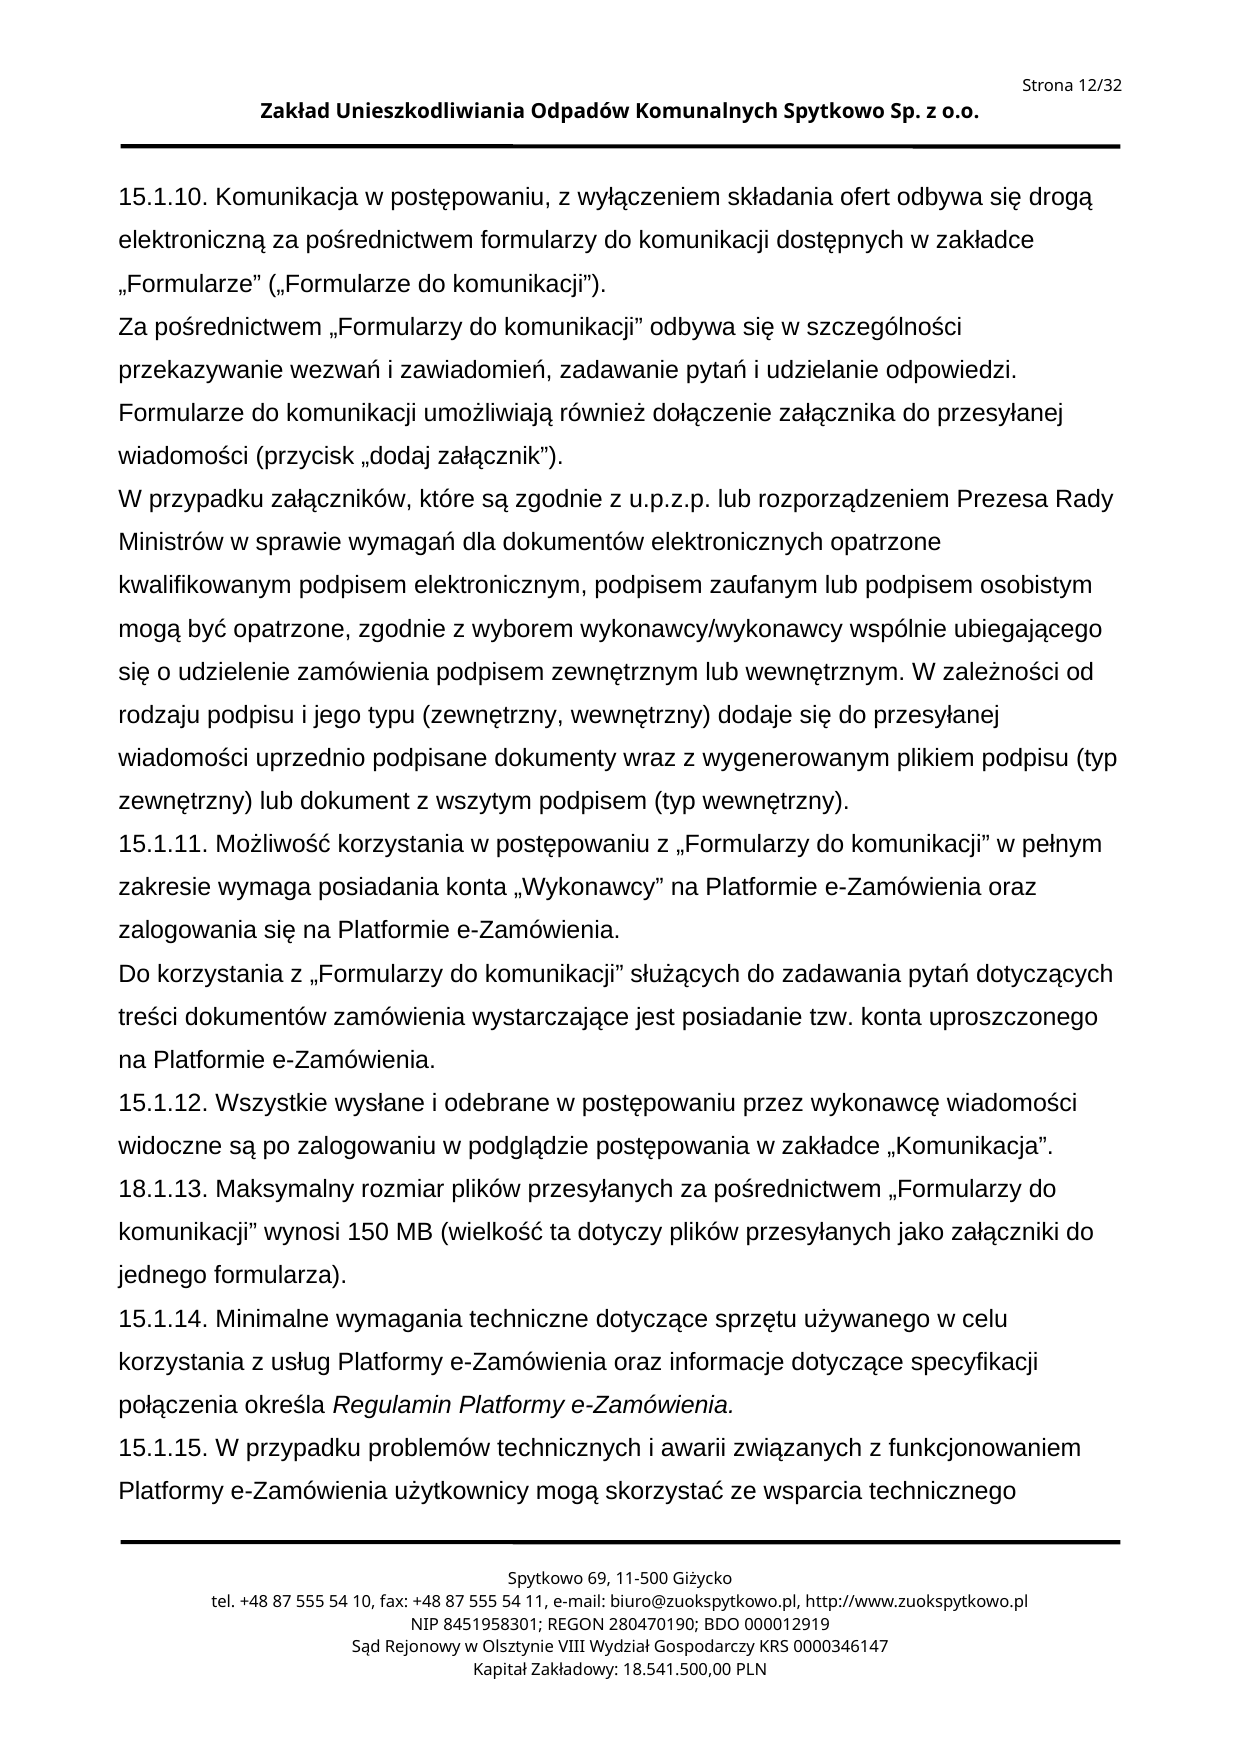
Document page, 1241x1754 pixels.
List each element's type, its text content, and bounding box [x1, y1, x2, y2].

text Do korzystania z „Formularzy do komunikacji” służących do zadawania pytań dotyczących treści dokumentów zamówienia wystarczające jest posiadanie tzw. konta uproszczonego na Platformie e-Zamówienia. [118, 959, 1122, 1074]
text 15.1.11. Możliwość korzystania w postępowaniu z „Formularzy do komunikacji” w pełnym zakresie wymaga posiadania konta „Wykonawcy” na Platformie e-Zamówienia oraz zalogowania się na Platformie e-Zamówienia. [118, 829, 1122, 944]
text W przypadku załączników, które są zgodnie z u.p.z.p. lub rozporządzeniem Prezesa Rady Ministrów w sprawie wymagań dla dokumentów elektronicznych opatrzone kwalifikowanym podpisem elektronicznym, podpisem zaufanym lub podpisem osobistym mogą być opatrzone, zgodnie z wyborem wykonawcy/wykonawcy wspólnie ubiegającego się o udzielenie zamówienia podpisem zewnętrznym lub wewnętrznym. W zależności od rodzaju podpisu i jego typu (zewnętrzny, wewnętrzny) dodaje się do przesyłanej wiadomości uprzednio podpisane dokumenty wraz z wygenerowanym plikiem podpisu (typ zewnętrzny) lub dokument z wszytym podpisem (typ wewnętrzny). [118, 484, 1122, 815]
text 15.1.10. Komunikacja w postępowaniu, z wyłączeniem składania ofert odbywa się drogą elektroniczną za pośrednictwem formularzy do komunikacji dostępnych w zakładce „Formularze” („Formularze do komunikacji”). [118, 182, 1122, 297]
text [118, 1433, 1122, 1505]
text 15.1.14. Minimalne wymagania techniczne dotyczące sprzętu używanego w celu korzystania z usług Platformy e-Zamówienia oraz informacje dotyczące specyfikacji połączenia określa Regulamin Platformy e-Zamówienia. [118, 1304, 1122, 1419]
text 15.1.12. Wszystkie wysłane i odebrane w postępowaniu przez wykonawcę wiadomości widoczne są po zalogowaniu w podglądzie postępowania w zakładce „Komunikacja”. [118, 1088, 1122, 1160]
text Za pośrednictwem „Formularzy do komunikacji” odbywa się w szczególności przekazywanie wezwań i zawiadomień, zadawanie pytań i udzielanie odpowiedzi. Formularze do komunikacji umożliwiają również dołączenie załącznika do przesyłanej wiadomości (przycisk „dodaj załącznik”). [118, 312, 1122, 470]
text 18.1.13. Maksymalny rozmiar plików przesyłanych za pośrednictwem „Formularzy do komunikacji” wynosi 150 MB (wielkość ta dotyczy plików przesyłanych jako załączniki do jednego formularza). [118, 1174, 1122, 1289]
